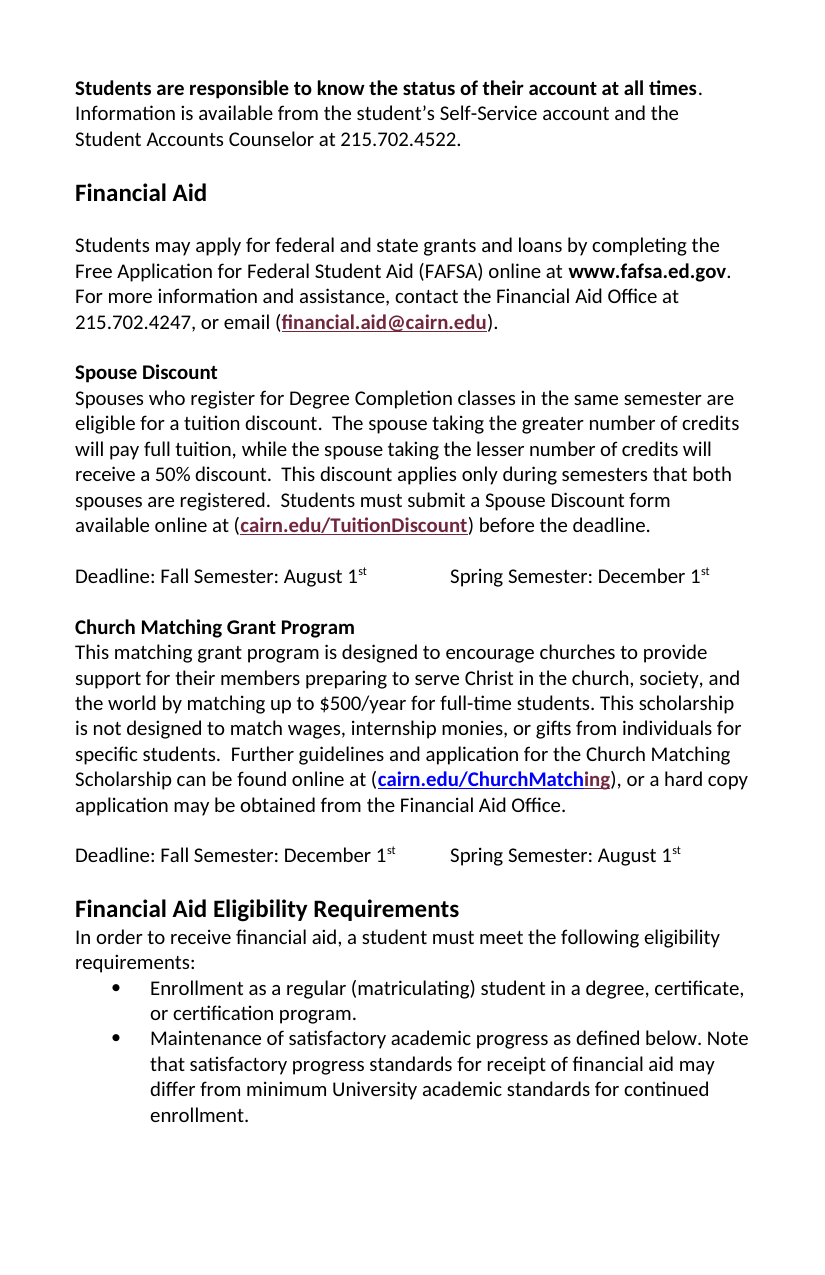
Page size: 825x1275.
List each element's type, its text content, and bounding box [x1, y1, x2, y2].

text In order to receive financial aid, a student must meet the following eligibility requirements: [75, 924, 750, 975]
subtitle Financial Aid Eligibility Requirements [75, 893, 750, 924]
subtitle Financial Aid [75, 177, 750, 207]
text This matching grant program is designed to encourage churches to provide support for their members preparing to serve Christ in the church, society, and the world by matching up to $500/year for full-time students. This scholarship is not designed to match wages, internship monies, or gifts from individuals for specific students. Further guidelines and application for the Church Matching Scholarship can be found online at (cairn.edu/ChurchMatching), or a hard copy application may be obtained from the Financial Aid Office. [75, 639, 750, 817]
text Students are responsible to know the status of their account at all times. Information is available from the student’s Self-Service account and the Student Accounts Counselor at 215.702.4522. [75, 75, 750, 151]
list Enrollment as a regular (matriculating) student in a degree, certificate, or certification program. [112, 975, 750, 1026]
text Students may apply for federal and state grants and loans by completing the Free Application for Federal Student Aid (FAFSA) online at www.fafsa.ed.gov. For more information and assistance, contact the Financial Aid Office at 215.702.4247, or email (financial.aid@cairn.edu). [75, 233, 750, 334]
list Maintenance of satisfactory academic progress as defined below. Note that satisfactory progress standards for receipt of financial aid may differ from minimum University academic standards for continued enrollment. [112, 1026, 750, 1127]
text Deadline: Fall Semester: December 1st Spring Semester: August 1st [75, 843, 750, 868]
text Spouses who register for Degree Completion classes in the same semester are eligible for a tuition discount. The spouse taking the greater number of credits will pay full tuition, while the spouse taking the lesser number of credits will receive a 50% discount. This discount applies only during semesters that both spouses are registered. Students must submit a Spouse Discount form available online at (cairn.edu/TuitionDiscount) before the deadline. [75, 385, 750, 538]
text Spouse Discount [75, 360, 750, 385]
text Church Matching Grant Program [75, 614, 750, 639]
text Deadline: Fall Semester: August 1st Spring Semester: December 1st [75, 563, 750, 588]
